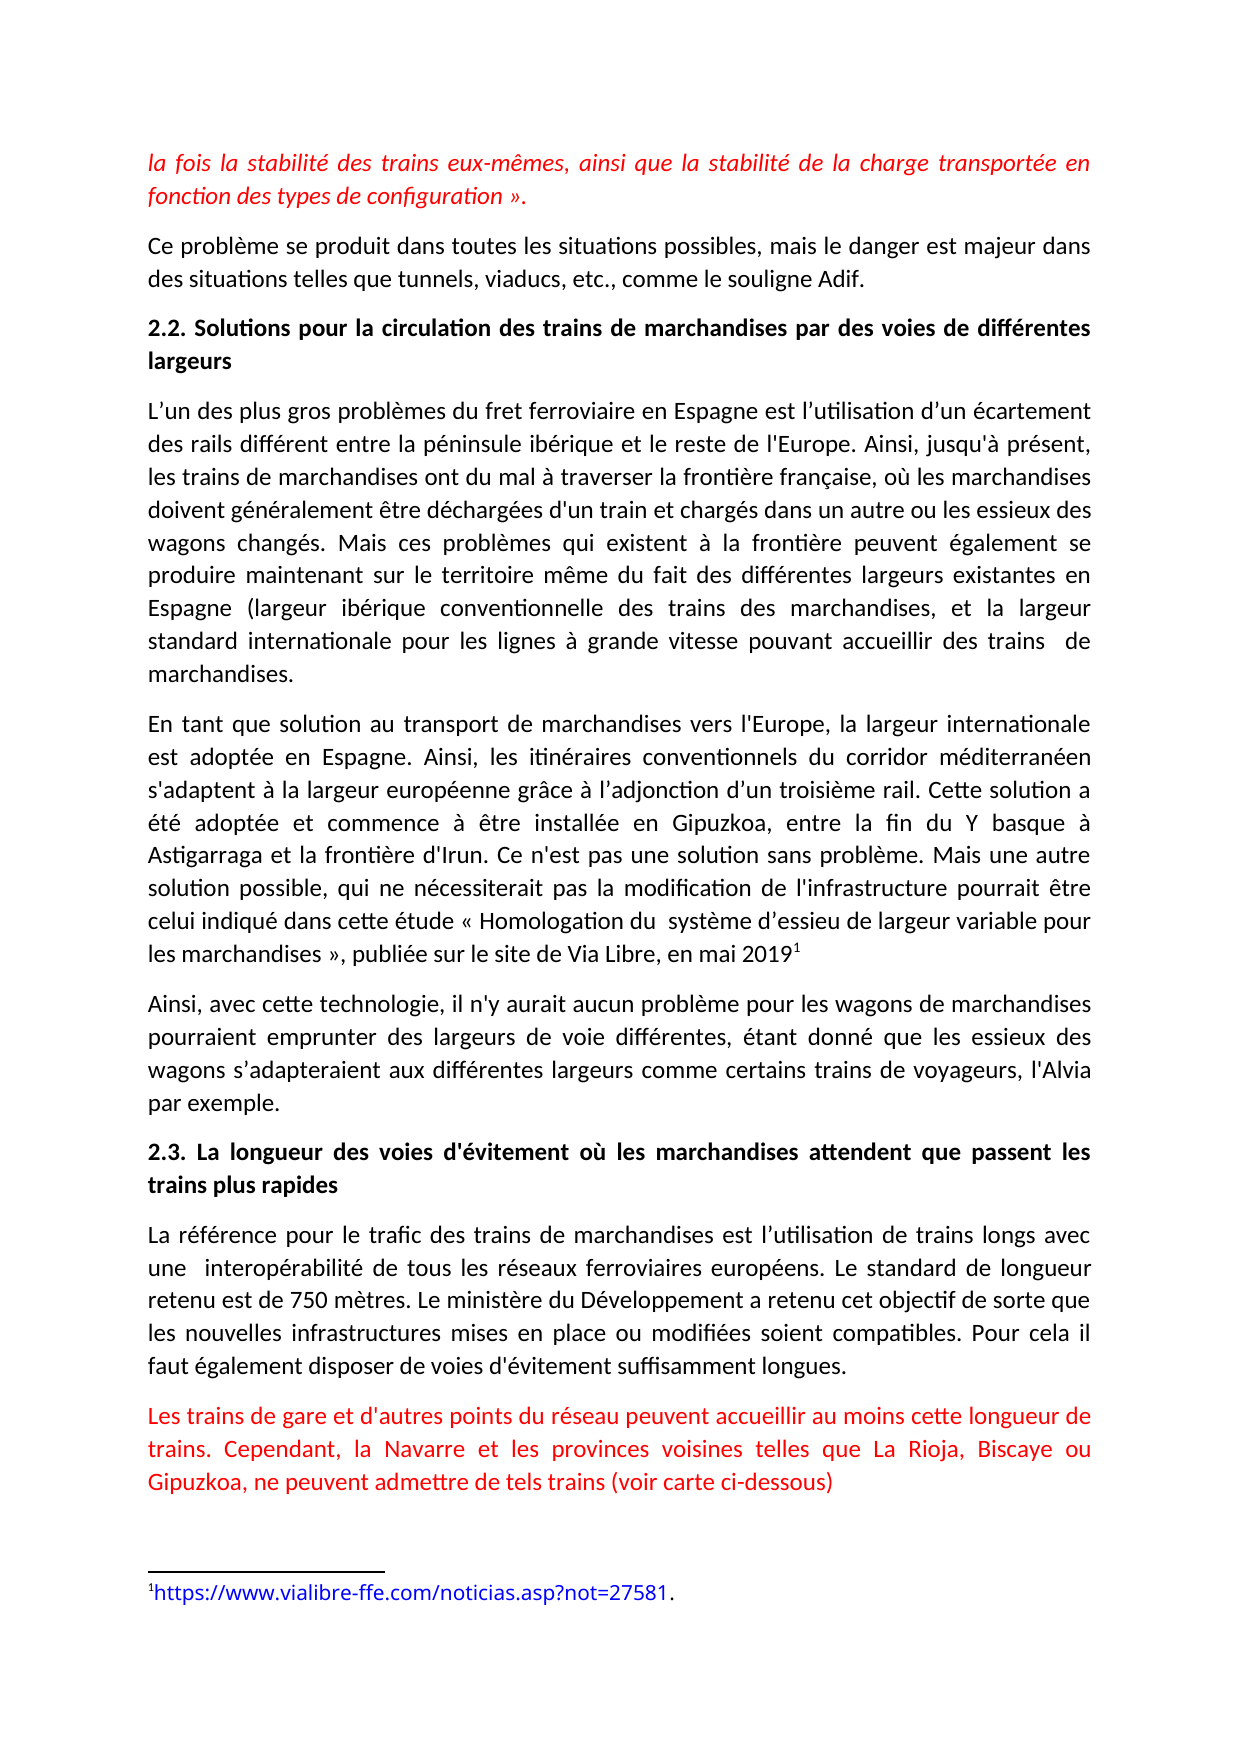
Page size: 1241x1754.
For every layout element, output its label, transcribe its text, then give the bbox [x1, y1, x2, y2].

text 2.3. La longueur des voies d'évitement où les marchandises attendent que passent les trains plus rapides [148, 1136, 1093, 1200]
text Ainsi, avec cette technologie, il n'y aurait aucun problème pour les wagons de marchandises pourraient emprunter des largeurs de voie différentes, étant donné que les essieux des wagons s’adapteraient aux différentes largeurs comme certains trains de voyageurs, l'Alvia par exemple. [148, 988, 1093, 1117]
text 2.2. Solutions pour la circulation des trains de marchandises par des voies de différentes largeurs [148, 313, 1093, 376]
text Les trains de gare et d'autres points du réseau peuvent accueillir au moins cette longueur de trains. Cependant, la Navarre et les provinces voisines telles que La Rioja, Biscaye ou Gipuzkoa, ne peuvent admettre de tels trains (voir carte ci-dessous) [148, 1400, 1093, 1496]
text Ce problème se produit dans toutes les situations possibles, mais le danger est majeur dans des situations telles que tunnels, viaducs, etc., comme le souligne Adif. [148, 230, 1093, 293]
text L’un des plus gros problèmes du fret ferroviaire en Espagne est l’utilisation d’un écartement des rails différent entre la péninsule ibérique et le reste de l'Europe. Ainsi, jusqu'à présent, les trains de marchandises ont du mal à traverser la frontière française, où les marchandises doivent généralement être déchargées d'un train et chargés dans un autre ou les essieux des wagons changés. Mais ces problèmes qui existent à la frontière peuvent également se produire maintenant sur le territoire même du fait des différentes largeurs existantes en Espagne (largeur ibérique conventionnelle des trains des marchandises, et la largeur standard internationale pour les lignes à grande vitesse pouvant accueillir des trains de marchandises. [148, 395, 1093, 689]
text La référence pour le trafic des trains de marchandises est l’utilisation de trains longs avec une interopérabilité de tous les réseaux ferroviaires européens. Le standard de longueur retenu est de 750 mètres. Le ministère du Développement a retenu cet objectif de sorte que les nouvelles infrastructures mises en place ou modifiées soient compatibles. Pour cela il faut également disposer de voies d'évitement suffisamment longues. [148, 1219, 1093, 1381]
text En tant que solution au transport de marchandises vers l'Europe, la largeur internationale est adoptée en Espagne. Ainsi, les itinéraires conventionnels du corridor méditerranéen s'adaptent à la largeur européenne grâce à l’adjonction d’un troisième rail. Cette solution a été adoptée et commence à être installée en Gipuzkoa, entre la fin du Y basque à Astigarraga et la frontière d'Irun. Ce n'est pas une solution sans problème. Mais une autre solution possible, qui ne nécessiterait pas la modification de l'infrastructure pourrait être celui indiqué dans cette étude « Homologation du système d’essieu de largeur variable pour les marchandises », publiée sur le site de Via Libre, en mai 2019 [148, 708, 1093, 969]
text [148, 148, 1093, 211]
